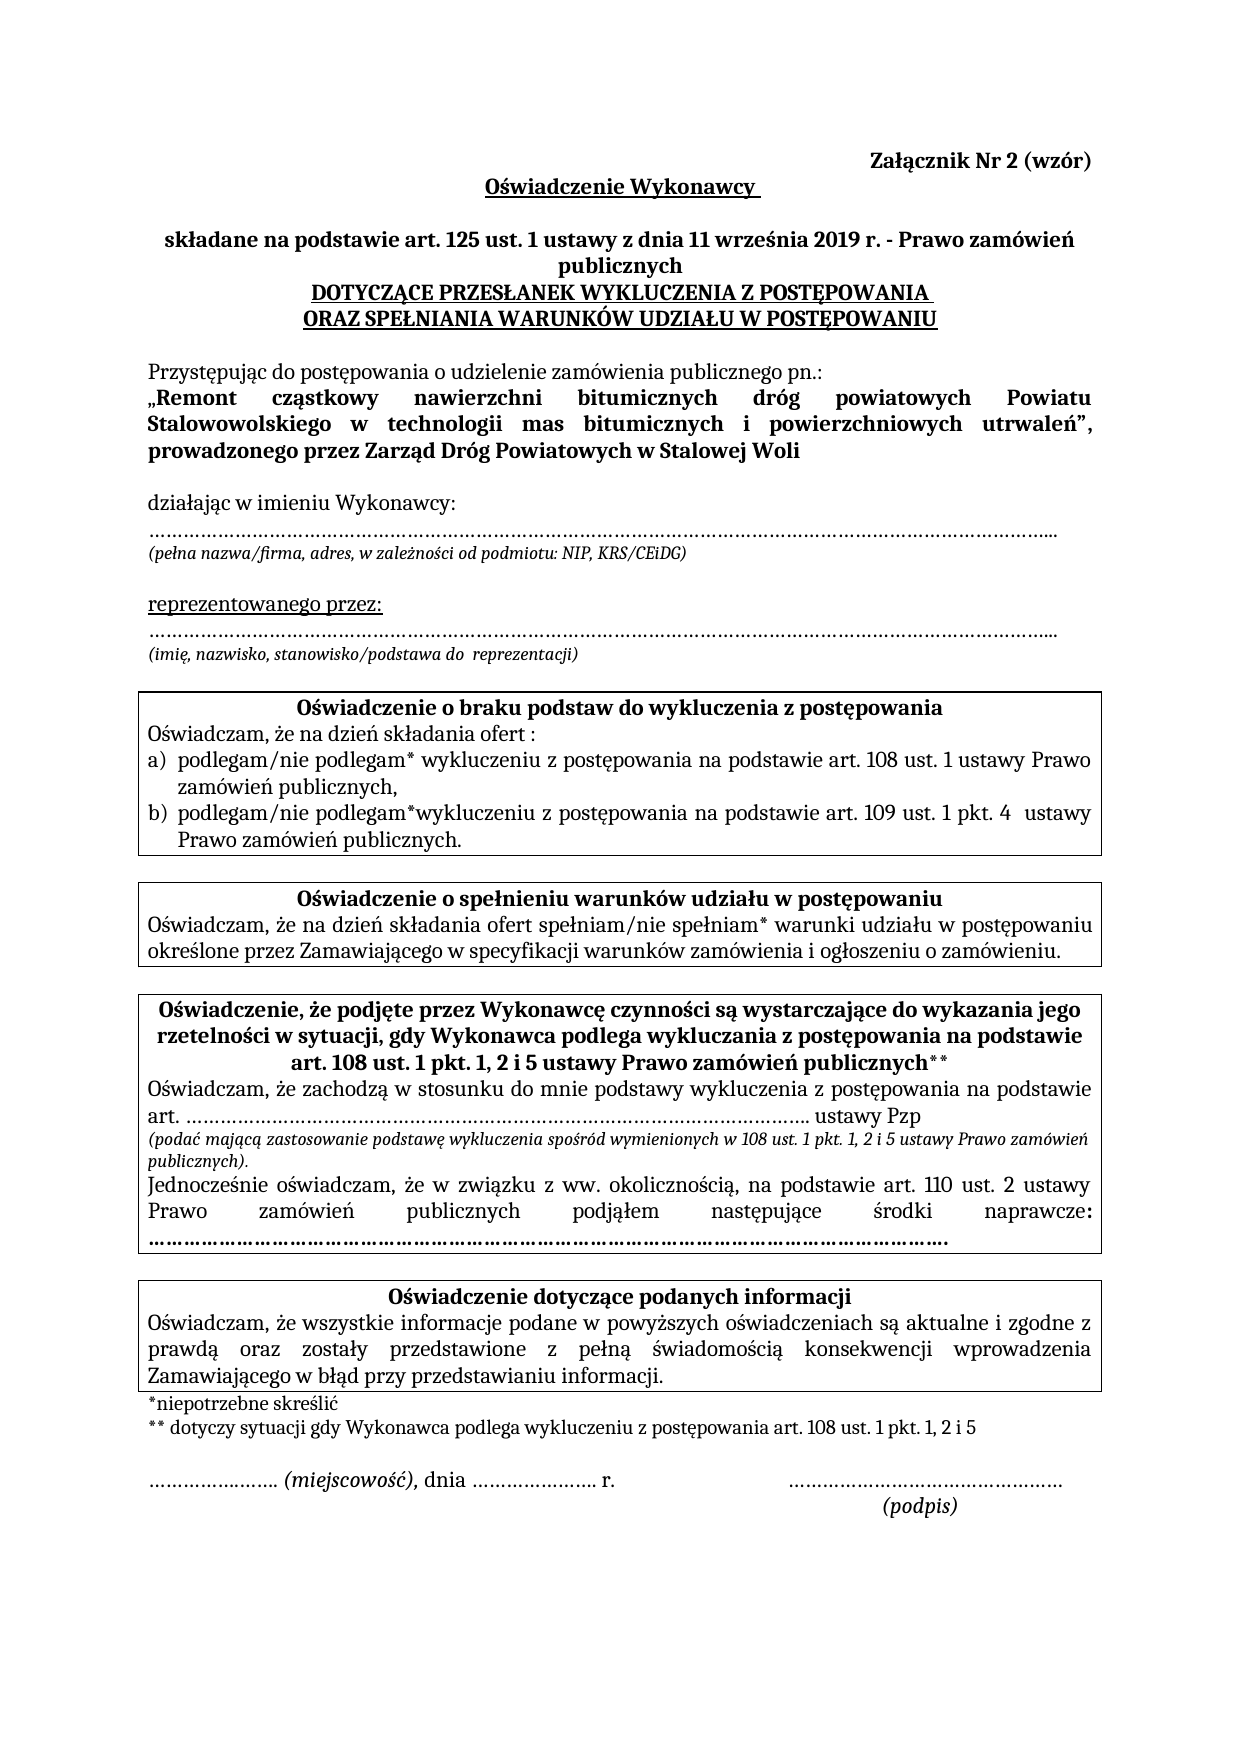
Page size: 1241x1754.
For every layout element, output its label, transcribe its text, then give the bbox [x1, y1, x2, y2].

text składane na podstawie art. 125 ust. 1 ustawy z dnia 11 września 2019 r. - Prawo zamówień publicznych [148, 227, 1093, 279]
text Oświadczenie o braku podstaw do wykluczenia z postępowania [139, 693, 1101, 721]
text Oświadczenie o spełnieniu warunków udziału w postępowaniu [139, 883, 1101, 908]
text Oświadczam, że zachodzą w stosunku do mnie podstawy wykluczenia z postępowania na podstawie art. ………………………………………………………………………………………………. ustawy Pzp [148, 1076, 1093, 1129]
text ** dotyczy sytuacji gdy Wykonawca podlega wykluczeniu z postępowania art. 108 ust. 1 pkt. 1, 2 i 5 [148, 1416, 1093, 1440]
text *niepotrzebne skreślić [148, 1392, 1093, 1416]
text (imię, nazwisko, stanowisko/podstawa do reprezentacji) [148, 643, 1091, 665]
text …………………………………………………………………………………………………………………………………………... [148, 617, 1091, 643]
text (pełna nazwa/firma, adres, w zależności od podmiotu: NIP, KRS/CEiDG) [148, 543, 1091, 564]
text Jednocześnie oświadczam, że w związku z ww. okolicznością, na podstawie art. 110 ust. 2 ustawy Prawo zamówień publicznych podjąłem następujące środki naprawcze:………………………………………………………………………………………………………………………. [139, 1169, 1101, 1253]
text działając w imieniu Wykonawcy: [148, 490, 1093, 517]
text Oświadczenie Wykonawcy [148, 174, 1093, 200]
text ORAZ SPEŁNIANIA WARUNKÓW UDZIAŁU W POSTĘPOWANIU [148, 306, 1093, 332]
text Przystępując do postępowania o udzielenie zamówienia publicznego pn.: [148, 358, 1093, 385]
text Oświadczam, że na dzień składania ofert : [148, 721, 1093, 747]
text …………………………………………………………………………………………………………………………………………... [148, 517, 1091, 543]
text (podpis) [148, 1493, 1093, 1519]
text Oświadczenie, że podjęte przez Wykonawcę czynności są wystarczające do wykazania jego rzetelności w sytuacji, gdy Wykonawca podlega wykluczania z postępowania na podstawie art. 108 ust. 1 pkt. 1, 2 i 5 ustawy Prawo zamówień publicznych** [139, 995, 1101, 1076]
text Oświadczam, że wszystkie informacje podane w powyższych oświadczeniach są aktualne i zgodne z prawdą oraz zostały przedstawione z pełną świadomością konsekwencji wprowadzenia Zamawiającego w błąd przy przedstawianiu informacji. [139, 1307, 1101, 1391]
text …………….……. (miejscowość), dnia …………………. r. ………………………………………… [148, 1466, 1093, 1493]
text a) podlegam/nie podlegam* wykluczeniu z postępowania na podstawie art. 108 ust. 1 ustawy Prawo zamówień publicznych, [148, 747, 1093, 797]
text Załącznik Nr 2 (wzór) [148, 148, 1093, 174]
text (podać mającą zastosowanie podstawę wykluczenia spośród wymienionych w 108 ust. 1 pkt. 1, 2 i 5 ustawy Prawo zamówień publicznych). [148, 1129, 1093, 1169]
text DOTYCZĄCE PRZESŁANEK WYKLUCZENIA Z POSTĘPOWANIA [148, 279, 1093, 306]
text Oświadczam, że na dzień składania ofert spełniam/nie spełniam* warunki udziału w postępowaniu określone przez Zamawiającego w specyfikacji warunków zamówienia i ogłoszeniu o zamówieniu. [139, 908, 1101, 966]
text „Remont cząstkowy nawierzchni bitumicznych dróg powiatowych Powiatu Stalowowolskiego w technologii mas bitumicznych i powierzchniowych utrwaleń”, prowadzonego przez Zarząd Dróg Powiatowych w Stalowej Woli [148, 385, 1093, 464]
text reprezentowanego przez: [148, 591, 1093, 617]
text b) podlegam/nie podlegam*wykluczeniu z postępowania na podstawie art. 109 ust. 1 pkt. 4 ustawy Prawo zamówień publicznych. [139, 797, 1101, 855]
text Oświadczenie dotyczące podanych informacji [139, 1281, 1101, 1307]
